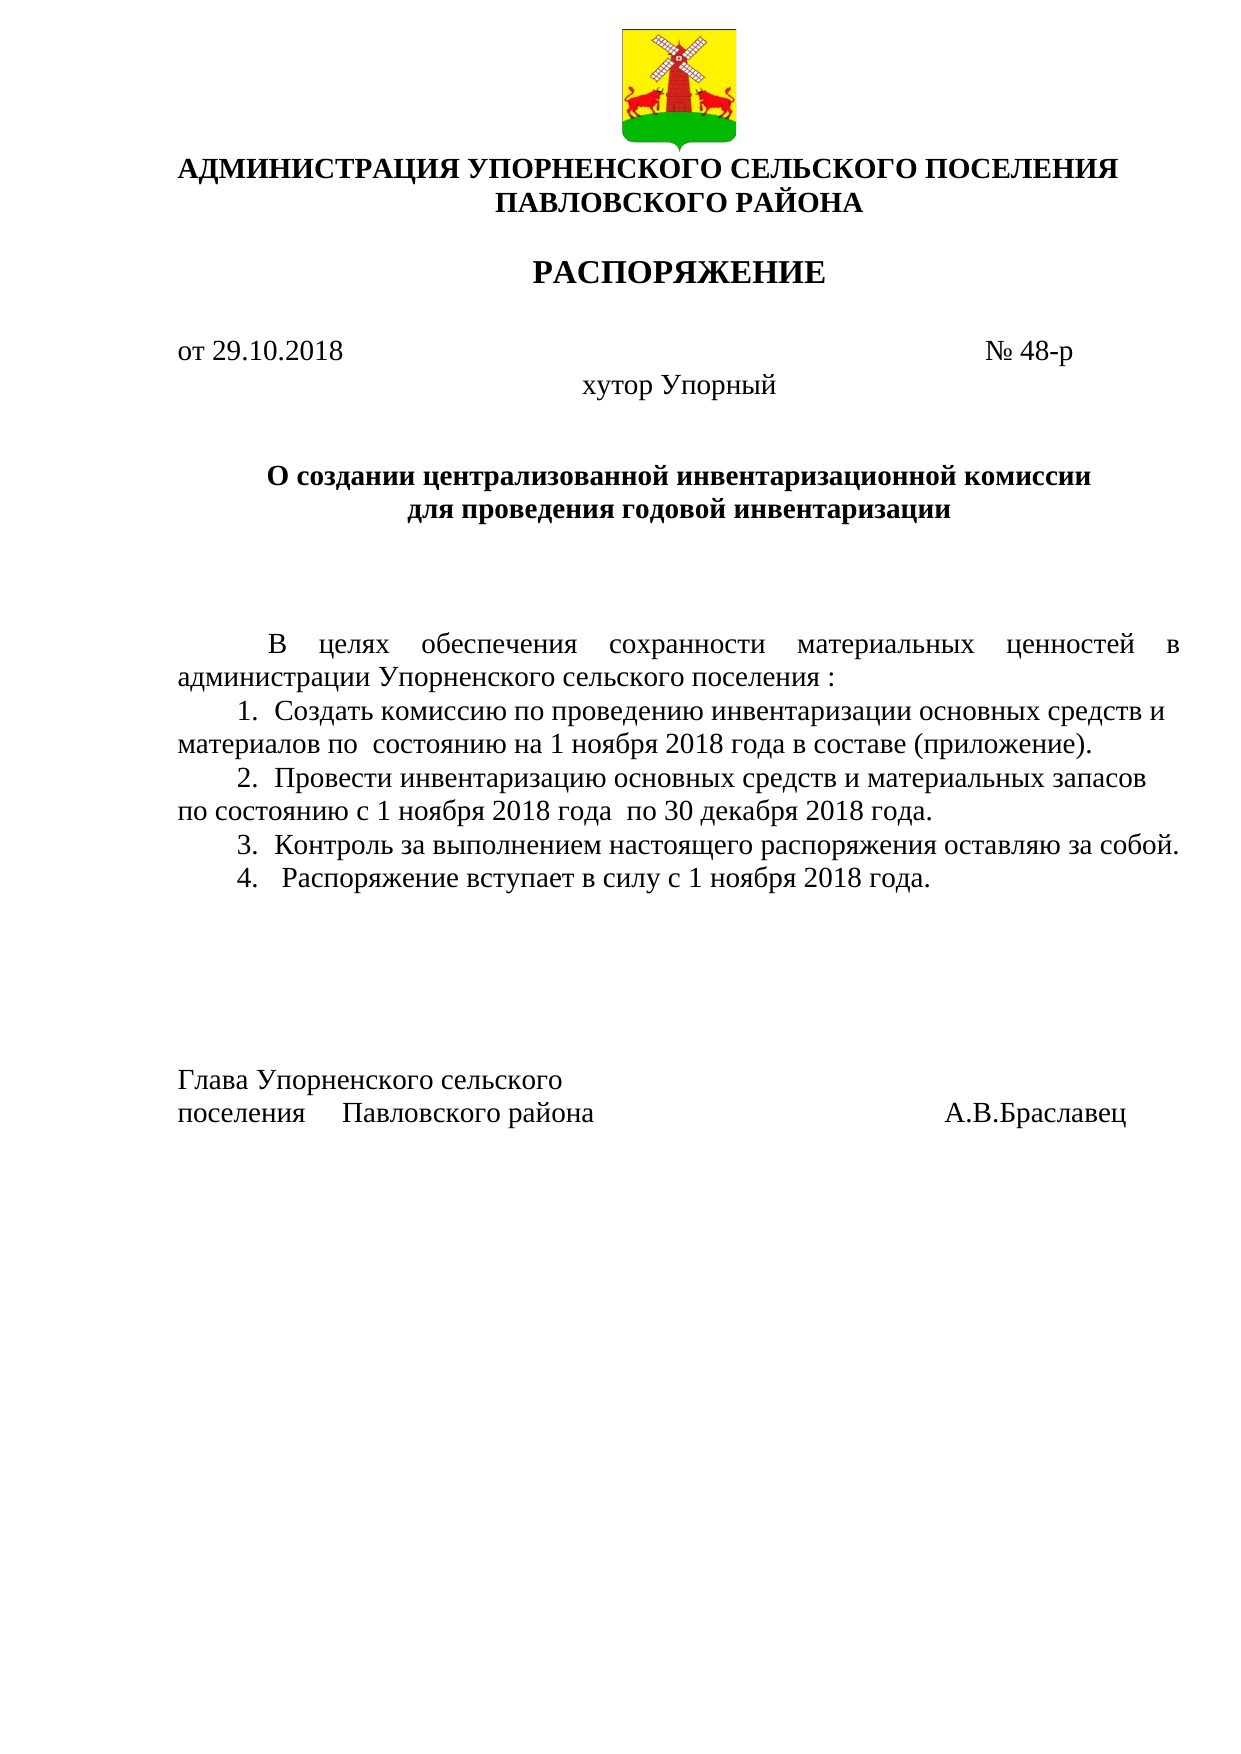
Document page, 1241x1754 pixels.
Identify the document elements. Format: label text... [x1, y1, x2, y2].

picture [622, 29, 737, 152]
text поселения Павловского района А.В.Браславец [177, 1095, 1181, 1129]
subtitle ПАВЛОВСКОГО РАЙОНА [177, 185, 1181, 218]
text В целях обеспечения сохранности материальных ценностей в администрации Упорненского сельского поселения : [177, 626, 1181, 693]
text материалов по состоянию на 1 ноября 2018 года в составе (приложение). [177, 726, 1181, 760]
list Создать комиссию по проведению инвентаризации основных средств и [237, 693, 1181, 726]
text по состоянию с 1 ноября 2018 года по 30 декабря 2018 года. [177, 793, 1181, 827]
text для проведения годовой инвентаризации [177, 492, 1181, 525]
text от 29.10.2018 № 48-р [177, 333, 1181, 367]
text АДМИНИСТРАЦИЯ УПОРНЕНСКОГО СЕЛЬСКОГО ПОСЕЛЕНИЯ [177, 151, 1181, 185]
list Провести инвентаризацию основных средств и материальных запасов [237, 760, 1181, 793]
text хутор Упорный [177, 367, 1181, 401]
text О создании централизованной инвентаризационной комиссии [177, 458, 1181, 492]
list Распоряжение вступает в силу с 1 ноября 2018 года. [237, 861, 1181, 894]
list Контроль за выполнением настоящего распоряжения оставляю за собой. [237, 827, 1181, 861]
text Глава Упорненского сельского [177, 1062, 1181, 1095]
title РАСПОРЯЖЕНИЕ [177, 252, 1181, 290]
